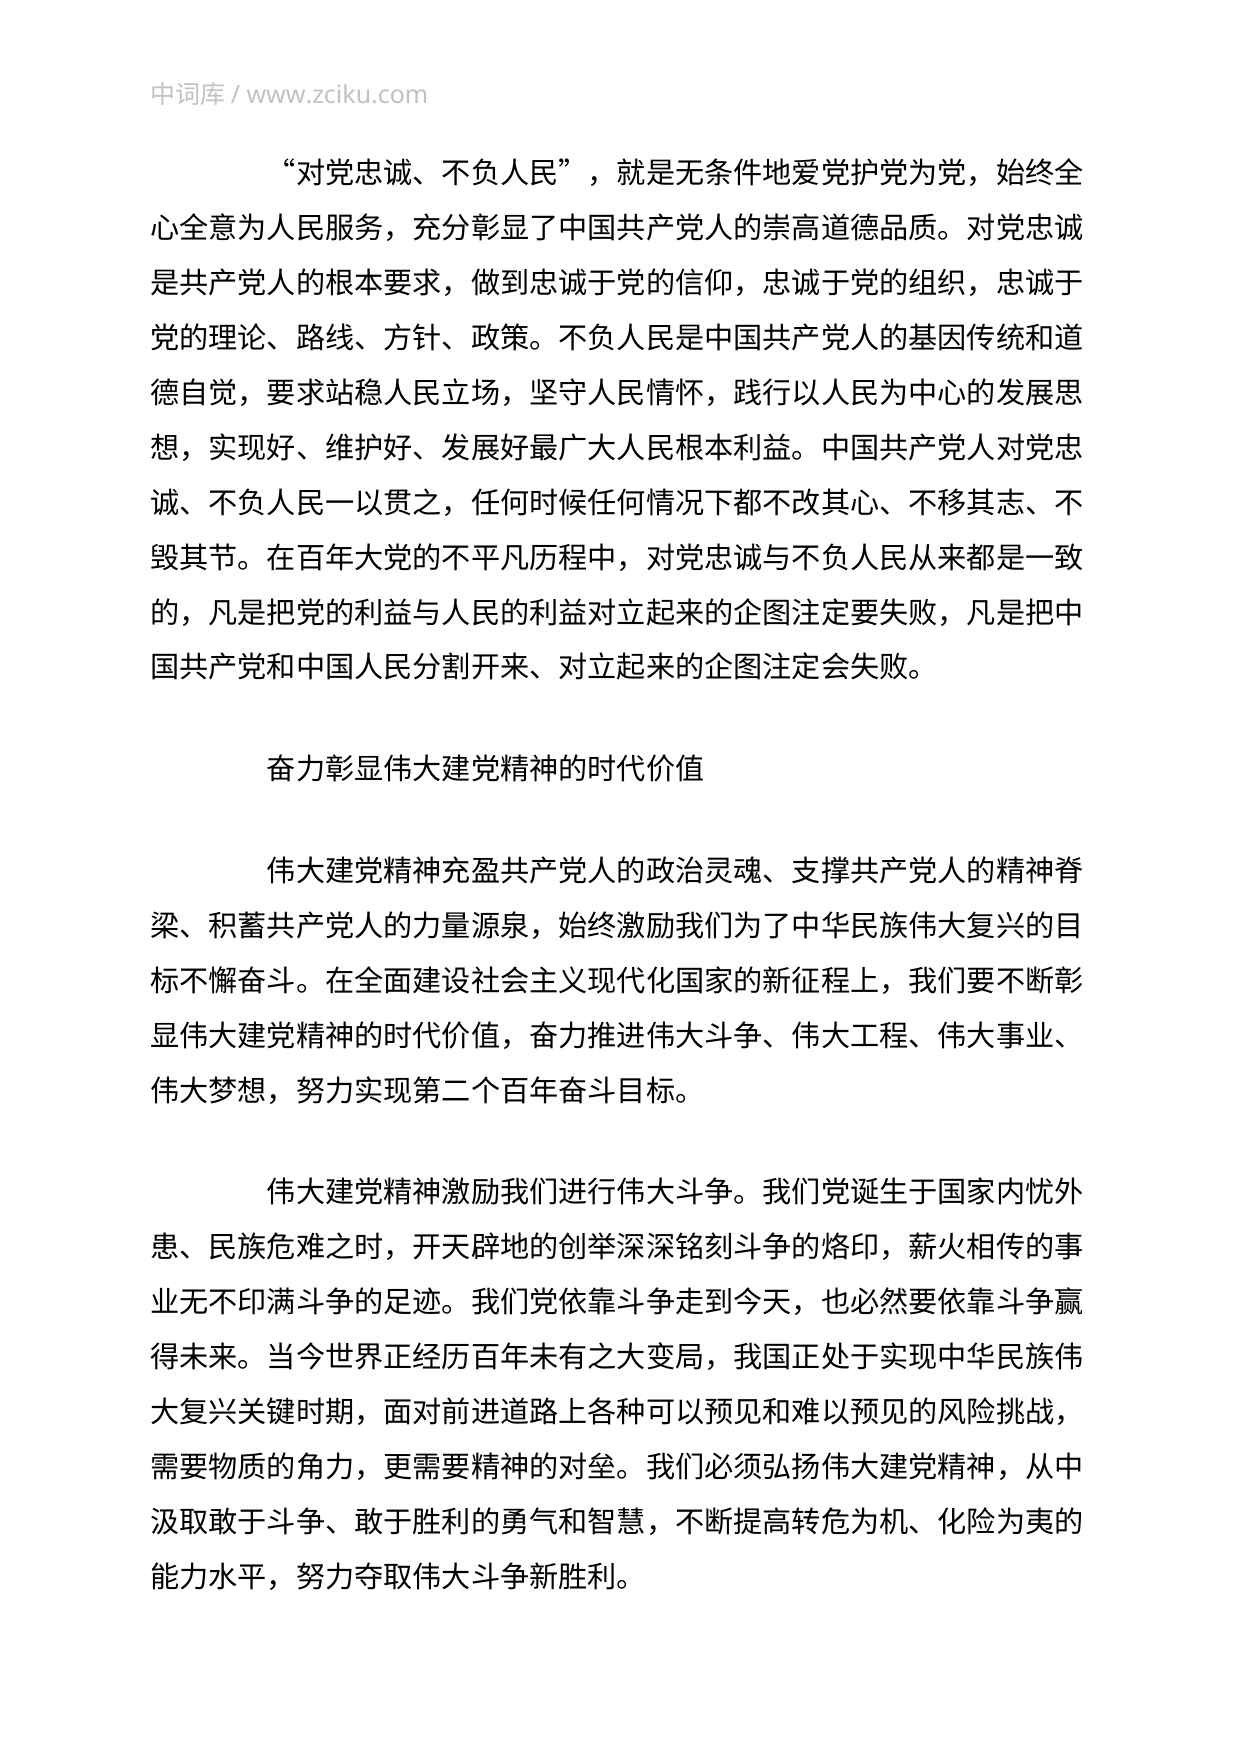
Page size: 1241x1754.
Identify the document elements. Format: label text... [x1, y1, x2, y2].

text 奋力彰显伟大建党精神的时代价值 [150, 746, 1090, 788]
text “对党忠诚、不负人民”，就是无条件地爱党护党为党，始终全心全意为人民服务，充分彰显了中国共产党人的崇高道德品质。对党忠诚是共产党人的根本要求，做到忠诚于党的信仰，忠诚于党的组织，忠诚于党的理论、路线、方针、政策。不负人民是中国共产党人的基因传统和道德自觉，要求站稳人民立场，坚守人民情怀，践行以人民为中心的发展思想，实现好、维护好、发展好最广大人民根本利益。中国共产党人对党忠诚、不负人民一以贯之，任何时候任何情况下都不改其心、不移其志、不毁其节。在百年大党的不平凡历程中，对党忠诚与不负人民从来都是一致的，凡是把党的利益与人民的利益对立起来的企图注定要失败，凡是把中国共产党和中国人民分割开来、对立起来的企图注定会失败。 [150, 150, 1090, 686]
text 伟大建党精神充盈共产党人的政治灵魂、支撑共产党人的精神脊梁、积蓄共产党人的力量源泉，始终激励我们为了中华民族伟大复兴的目标不懈奋斗。在全面建设社会主义现代化国家的新征程上，我们要不断彰显伟大建党精神的时代价值，奋力推进伟大斗争、伟大工程、伟大事业、伟大梦想，努力实现第二个百年奋斗目标。 [150, 848, 1090, 1109]
text 伟大建党精神激励我们进行伟大斗争。我们党诞生于国家内忧外患、民族危难之时，开天辟地的创举深深铭刻斗争的烙印，薪火相传的事业无不印满斗争的足迹。我们党依靠斗争走到今天，也必然要依靠斗争赢得未来。当今世界正经历百年未有之大变局，我国正处于实现中华民族伟大复兴关键时期，面对前进道路上各种可以预见和难以预见的风险挑战，需要物质的角力，更需要精神的对垒。我们必须弘扬伟大建党精神，从中汲取敢于斗争、敢于胜利的勇气和智慧，不断提高转危为机、化险为夷的能力水平，努力夺取伟大斗争新胜利。 [150, 1169, 1090, 1596]
